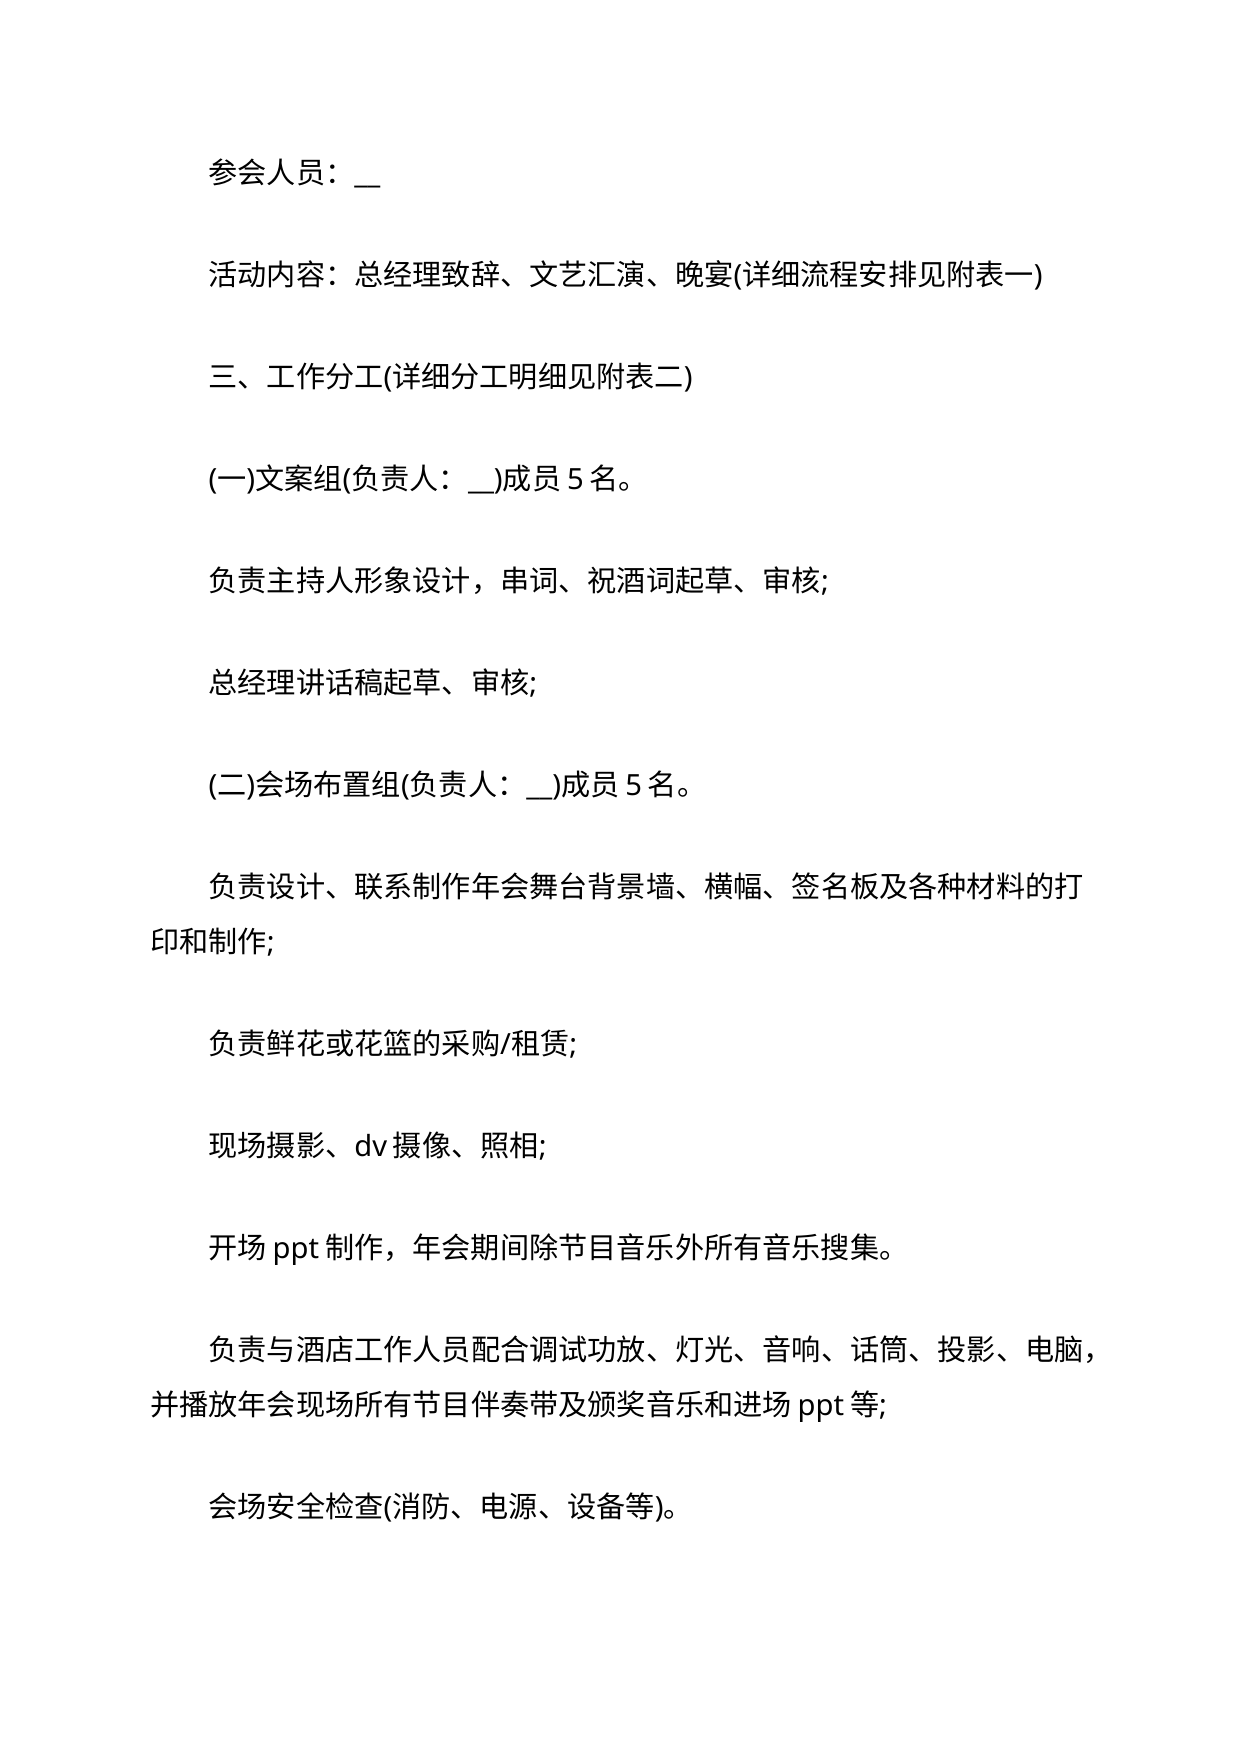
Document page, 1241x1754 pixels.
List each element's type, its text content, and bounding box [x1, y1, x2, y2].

text 开场ppt制作，年会期间除节目音乐外所有音乐搜集。 [150, 1225, 1090, 1267]
text 现场摄影、dv摄像、照相; [150, 1123, 1090, 1165]
text 参会人员：__ [150, 150, 1090, 192]
text 三、工作分工(详细分工明细见附表二) [150, 354, 1090, 396]
text (一)文案组(负责人：__)成员5名。 [150, 456, 1090, 498]
text 负责设计、联系制作年会舞台背景墙、横幅、签名板及各种材料的打印和制作; [150, 864, 1090, 961]
text (二)会场布置组(负责人：__)成员5名。 [150, 762, 1090, 804]
text 负责主持人形象设计，串词、祝酒词起草、审核; [150, 558, 1090, 600]
text 活动内容：总经理致辞、文艺汇演、晚宴(详细流程安排见附表一) [150, 252, 1090, 294]
text 总经理讲话稿起草、审核; [150, 660, 1090, 702]
text 负责鲜花或花篮的采购/租赁; [150, 1021, 1090, 1063]
text 负责与酒店工作人员配合调试功放、灯光、音响、话筒、投影、电脑，并播放年会现场所有节目伴奏带及颁奖音乐和进场ppt等; [150, 1327, 1090, 1424]
text 会场安全检查(消防、电源、设备等)。 [150, 1483, 1090, 1526]
